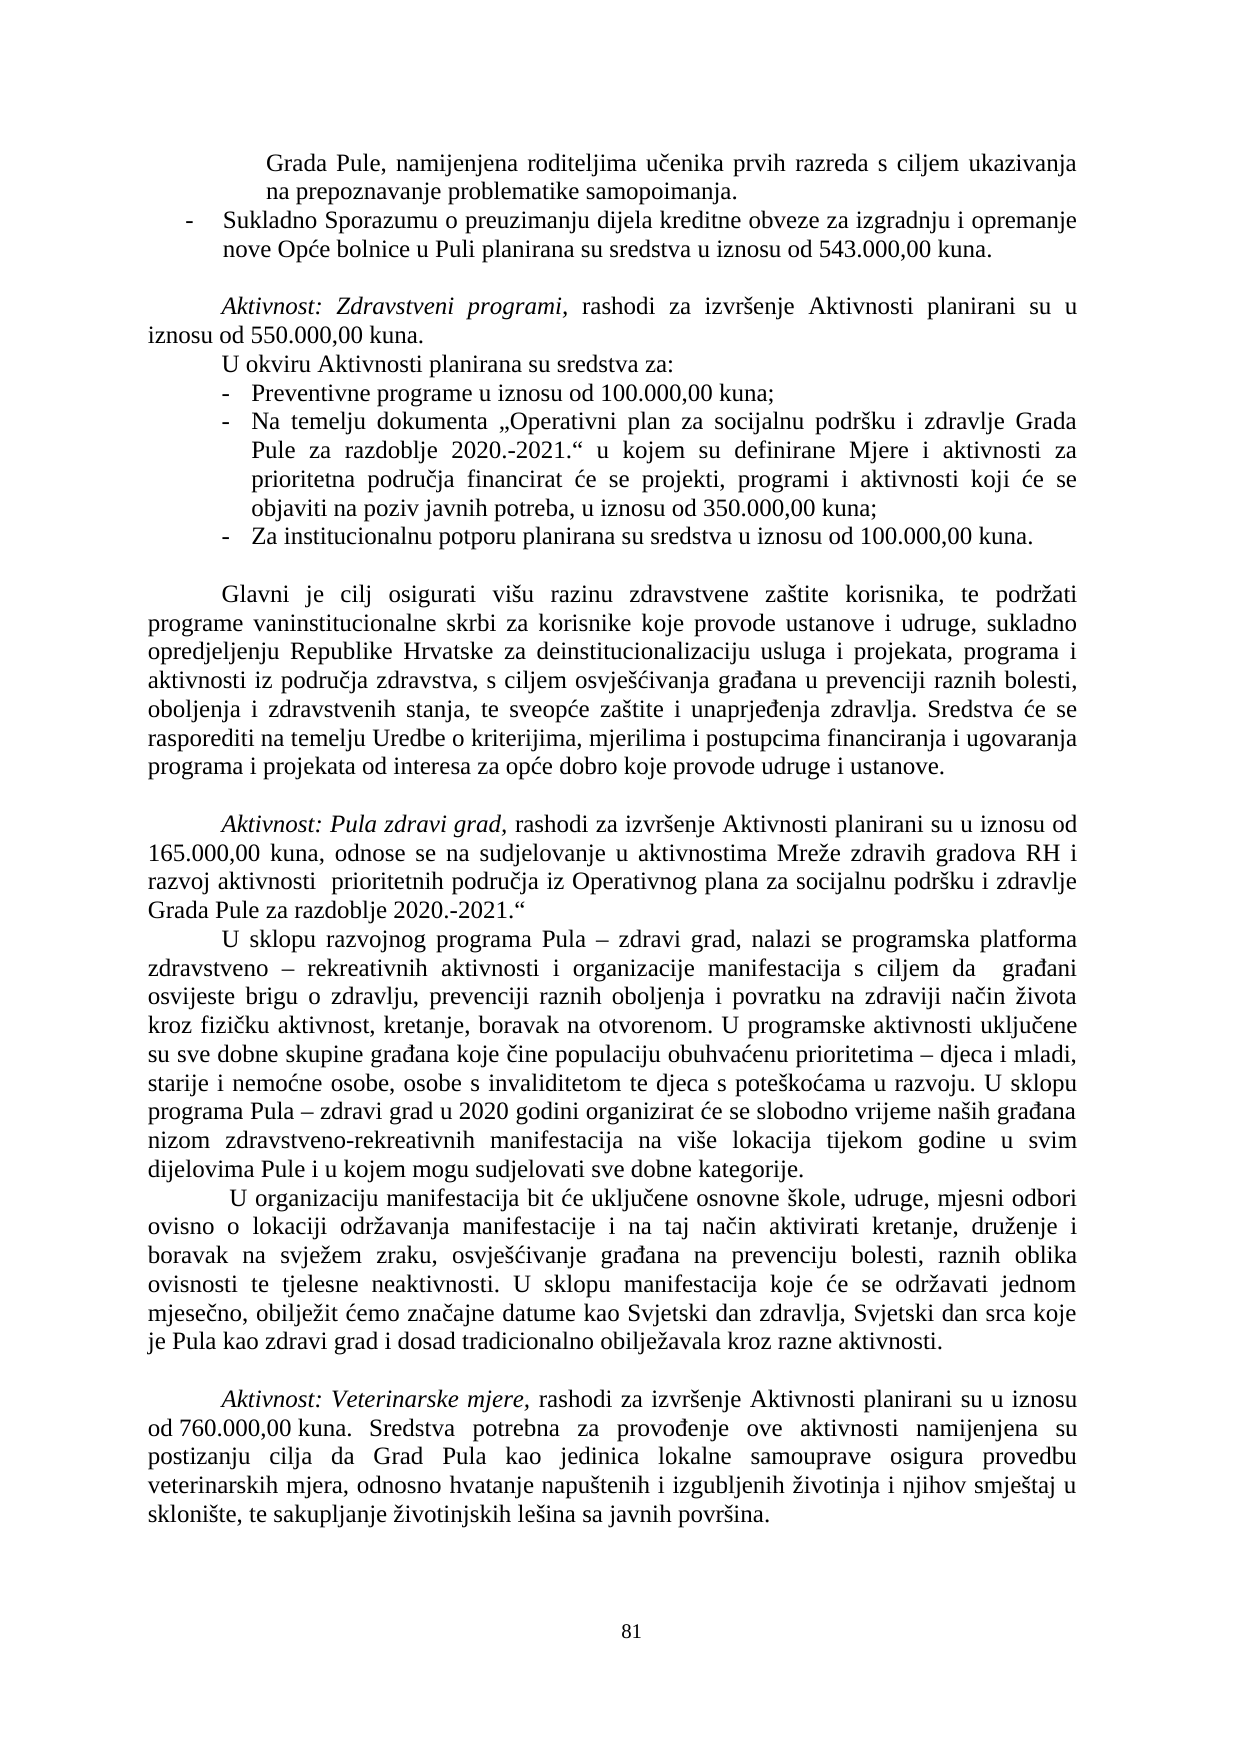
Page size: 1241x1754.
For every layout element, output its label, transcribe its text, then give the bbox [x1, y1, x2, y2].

text Aktivnost: Zdravstveni programi, rashodi za izvršenje Aktivnosti planirani su u iznosu od 550.000,00 kuna. [148, 291, 1078, 349]
text U sklopu razvojnog programa Pula – zdravi grad, nalazi se programska platforma zdravstveno – rekreativnih aktivnosti i organizacije manifestacija s ciljem da građani osvijeste brigu o zdravlju, prevenciji raznih oboljenja i povratku na zdraviji način života kroz fizičku aktivnost, kretanje, boravak na otvorenom. U programske aktivnosti uključene su sve dobne skupine građana koje čine populaciju obuhvaćenu prioritetima – djeca i mladi, starije i nemoćne osobe, osobe s invaliditetom te djeca s poteškoćama u razvoju. U sklopu programa Pula – zdravi grad u 2020 godini organizirat će se slobodno vrijeme naših građana nizom zdravstveno-rekreativnih manifestacija na više lokacija tijekom godine u svim dijelovima Pule i u kojem mogu sudjelovati sve dobne kategorije. [148, 924, 1078, 1183]
list Na temelju dokumenta „Operativni plan za socijalnu podršku i zdravlje Grada Pule za razdoblje 2020.-2021.“ u kojem su definirane Mjere i aktivnosti za prioritetna područja financirat će se projekti, programi i aktivnosti koji će se objaviti na poziv javnih potreba, u iznosu od 350.000,00 kuna; [221, 406, 1078, 521]
list Preventivne programe u iznosu od 100.000,00 kuna; [221, 378, 1078, 406]
text U organizaciju manifestacija bit će uključene osnovne škole, udruge, mjesni odbori ovisno o lokaciji održavanja manifestacije i na taj način aktivirati kretanje, druženje i boravak na svježem zraku, osvješćivanje građana na prevenciju bolesti, raznih oblika ovisnosti te tjelesne neaktivnosti. U sklopu manifestacija koje će se održavati jednom mjesečno, obilježit ćemo značajne datume kao Svjetski dan zdravlja, Svjetski dan srca koje je Pula kao zdravi grad i dosad tradicionalno obilježavala kroz razne aktivnosti. [148, 1183, 1078, 1355]
text Aktivnost: Pula zdravi grad, rashodi za izvršenje Aktivnosti planirani su u iznosu od 165.000,00 kuna, odnose se na sudjelovanje u aktivnostima Mreže zdravih gradova RH i razvoj aktivnosti prioritetnih područja iz Operativnog plana za socijalnu podršku i zdravlje Grada Pule za razdoblje 2020.-2021.“ [148, 809, 1078, 924]
list Za institucionalnu potporu planirana su sredstva u iznosu od 100.000,00 kuna. [221, 521, 1078, 550]
text Glavni je cilj osigurati višu razinu zdravstvene zaštite korisnika, te podržati programe vaninstitucionalne skrbi za korisnike koje provode ustanove i udruge, sukladno opredjeljenju Republike Hrvatske za deinstitucionalizaciju usluga i projekata, programa i aktivnosti iz područja zdravstva, s ciljem osvješćivanja građana u prevenciji raznih bolesti, oboljenja i zdravstvenih stanja, te sveopće zaštite i unaprjeđenja zdravlja. Sredstva će se rasporediti na temelju Uredbe o kriterijima, mjerilima i postupcima financiranja i ugovaranja programa i projekata od interesa za opće dobro koje provode udruge i ustanove. [148, 579, 1078, 780]
text Aktivnost: Veterinarske mjere, rashodi za izvršenje Aktivnosti planirani su u iznosu od 760.000,00 kuna. Sredstva potrebna za provođenje ove aktivnosti namijenjena su postizanju cilja da Grad Pula kao jedinica lokalne samouprave osigura provedbu veterinarskih mjera, odnosno hvatanje napuštenih i izgubljenih životinja i njihov smještaj u sklonište, te sakupljanje životinjskih lešina sa javnih površina. [148, 1384, 1078, 1528]
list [221, 148, 1078, 205]
text U okviru Aktivnosti planirana su sredstva za: [148, 349, 1078, 378]
subtitle Sukladno Sporazumu o preuzimanju dijela kreditne obveze za izgradnju i opremanje nove Opće bolnice u Puli planirana su sredstva u iznosu od 543.000,00 kuna. [185, 205, 1078, 263]
